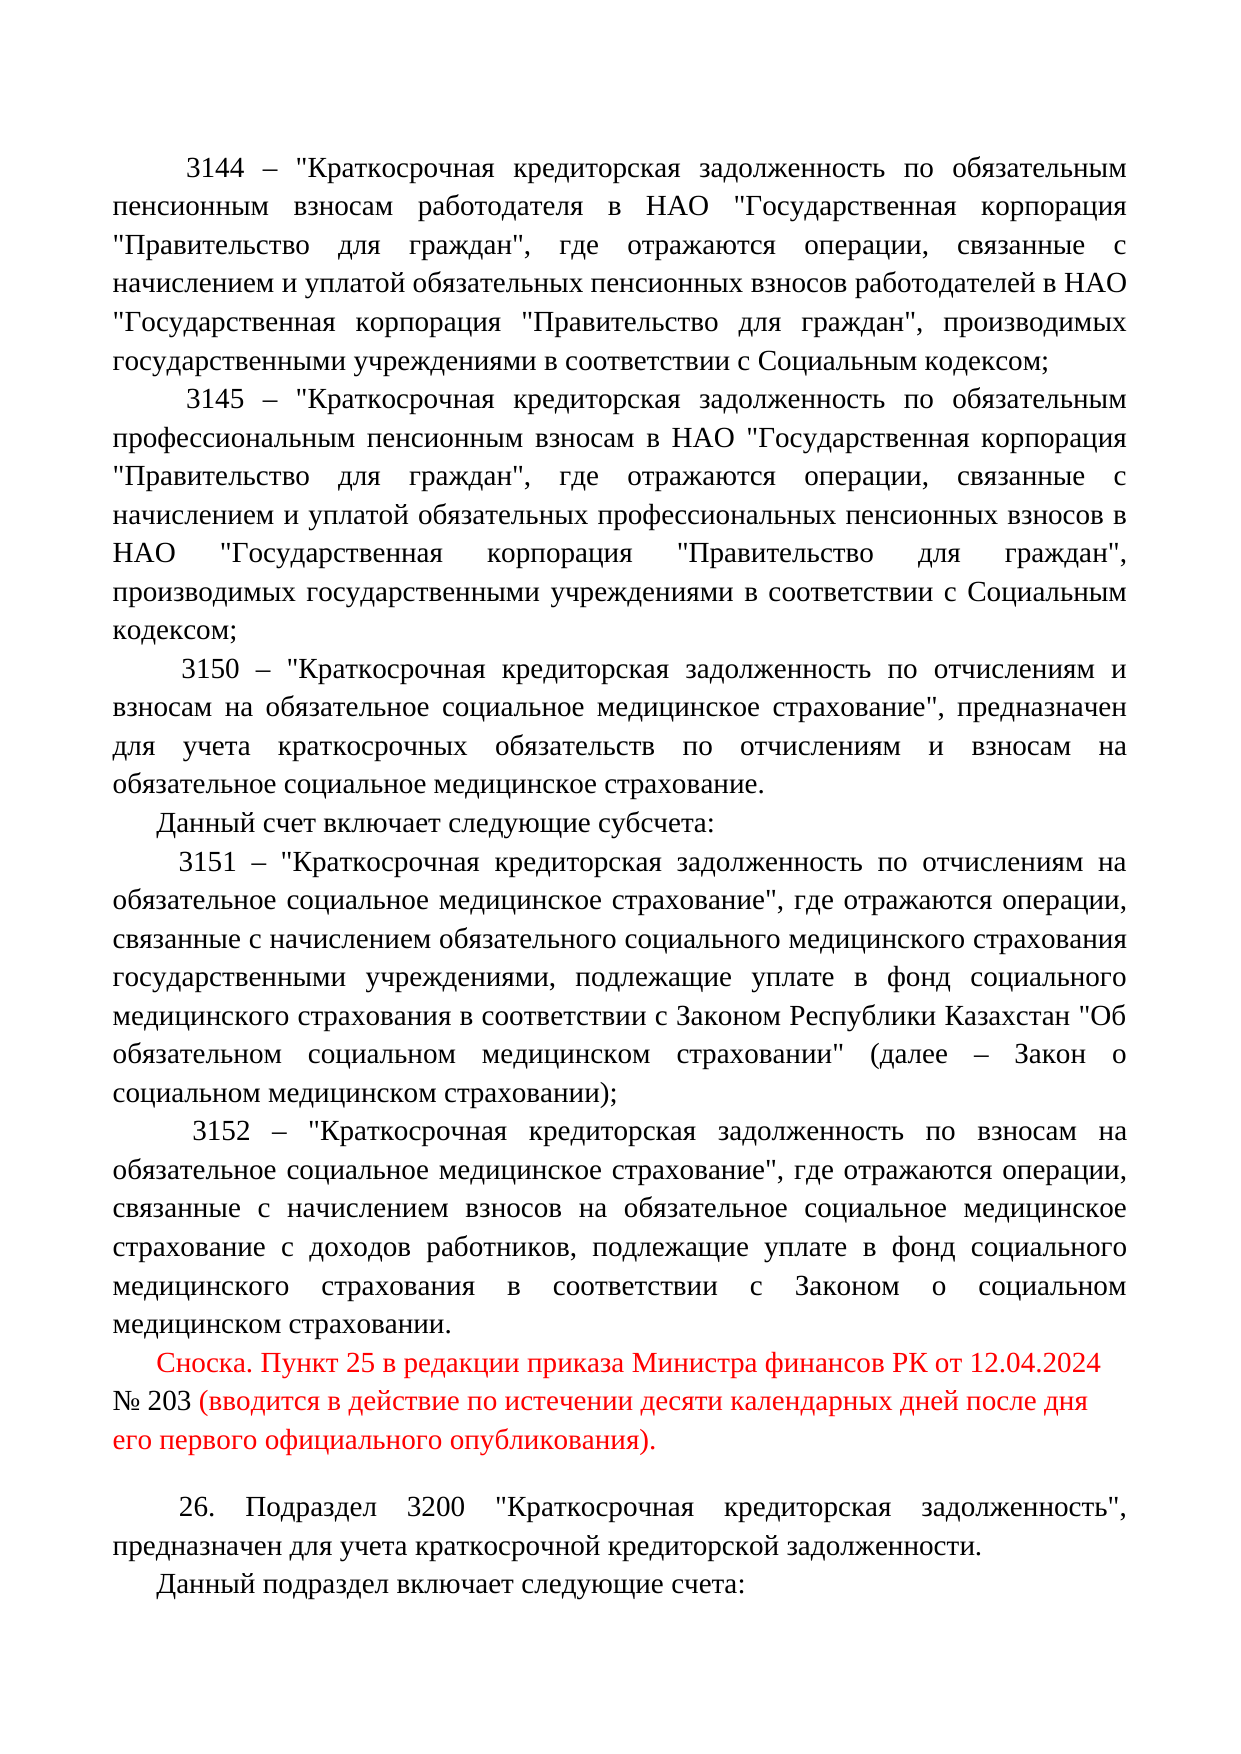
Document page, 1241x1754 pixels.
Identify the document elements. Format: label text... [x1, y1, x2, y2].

text 26. Подраздел 3200 "Краткосрочная кредиторская задолженность", предназначен для учета краткосрочной кредиторской задолженности. [112, 1489, 1128, 1562]
text 3144 – "Краткосрочная кредиторская задолженность по обязательным пенсионным взносам работодателя в НАО "Государственная корпорация "Правительство для граждан", где отражаются операции, связанные с начислением и уплатой обязательных пенсионных взносов работодателей в НАО "Государственная корпорация "Правительство для граждан", производимых государственными учреждениями в соответствии с Социальным кодексом; [112, 150, 1128, 376]
text 3150 – "Краткосрочная кредиторская задолженность по отчислениям и взносам на обязательное социальное медицинское страхование", предназначен для учета краткосрочных обязательств по отчислениям и взносам на обязательное социальное медицинское страхование. [112, 651, 1128, 800]
text 3145 – "Краткосрочная кредиторская задолженность по обязательным профессиональным пенсионным взносам в НАО "Государственная корпорация "Правительство для граждан", где отражаются операции, связанные с начислением и уплатой обязательных профессиональных пенсионных взносов в НАО "Государственная корпорация "Правительство для граждан", производимых государственными учреждениями в соответствии с Социальным кодексом; [112, 381, 1128, 646]
text 3151 – "Краткосрочная кредиторская задолженность по отчислениям на обязательное социальное медицинское страхование", где отражаются операции, связанные с начислением обязательного социального медицинского страхования государственными учреждениями, подлежащие уплате в фонд социального медицинского страхования в соответствии с Законом Республики Казахстан "Об обязательном социальном медицинском страховании" (далее – Закон о социальном медицинском страховании); [112, 844, 1128, 1108]
text Данный счет включает следующие субсчета: [112, 805, 1128, 839]
text Данный подраздел включает следующие счета: [112, 1567, 1128, 1600]
text Сноска. Пункт 25 в редакции приказа Министра финансов РК от 12.04.2024 № 203 (вводится в действие по истечении десяти календарных дней после дня его первого официального опубликования). [112, 1345, 1128, 1486]
text 3152 – "Краткосрочная кредиторская задолженность по взносам на обязательное социальное медицинское страхование", где отражаются операции, связанные с начислением взносов на обязательное социальное медицинское страхование с доходов работников, подлежащие уплате в фонд социального медицинского страхования в соответствии с Законом о социальном медицинском страховании. [112, 1113, 1128, 1340]
